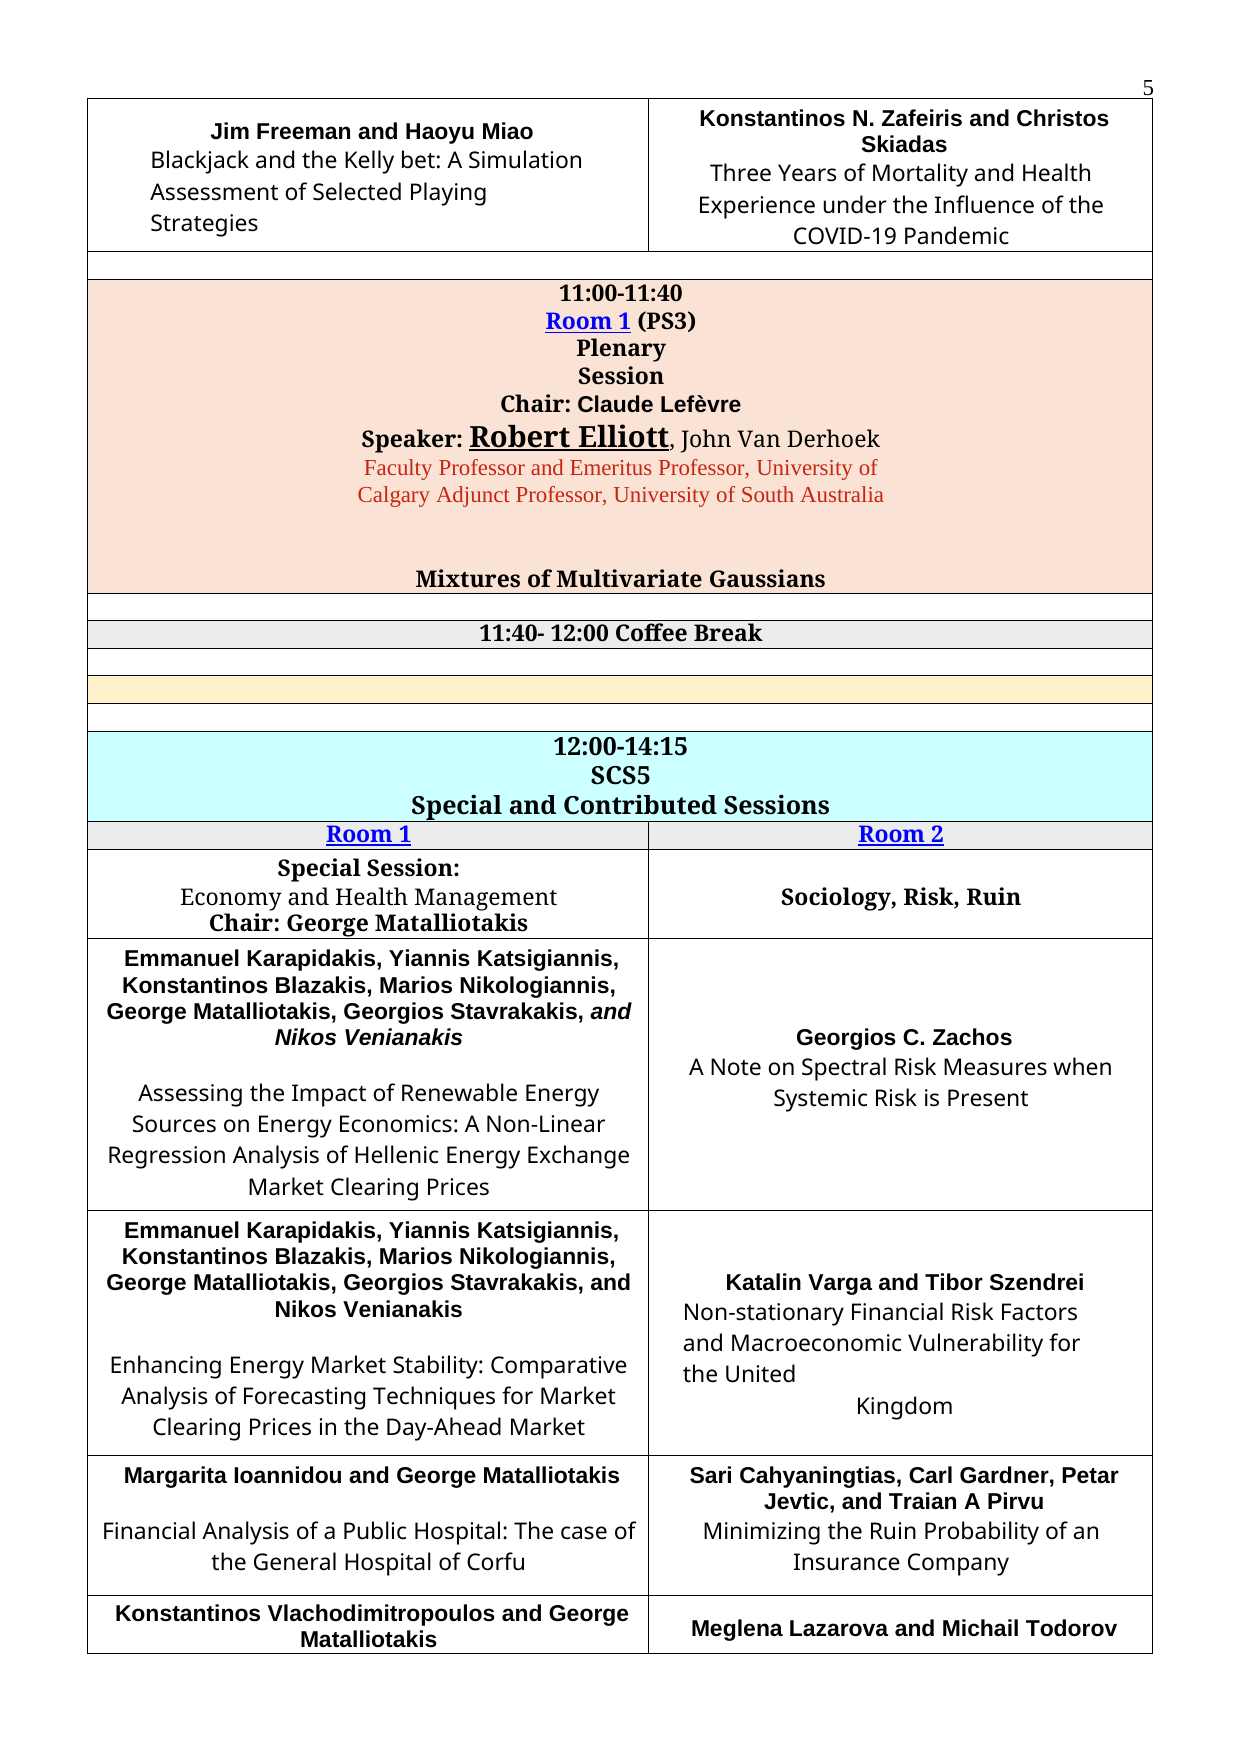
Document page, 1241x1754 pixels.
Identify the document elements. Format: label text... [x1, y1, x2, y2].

table_header Konstantinos N. Zafeiris and Christos Skiadas Three Years of Mortality and Health Experience under the Influence of the COVID-19 Pandemic [649, 99, 1152, 251]
table_cell [88, 252, 1152, 279]
table_cell Room 2 [649, 822, 1152, 849]
table_cell Special Session: Economy and Health Management Chair: George Matalliotakis [88, 850, 648, 938]
table_cell Sari Cahyaningtias, Carl Gardner, Petar Jevtic, and Traian A Pirvu Minimizing the Ruin Probability of an Insurance Company [649, 1456, 1152, 1595]
table_cell 11:40- 12:00 Coffee Break [88, 621, 1152, 648]
table_cell [88, 594, 1152, 620]
table_cell Emmanuel Karapidakis, Yiannis Katsigiannis, Konstantinos Blazakis, Marios Nikologiannis, George Matalliotakis, Georgios Stavrakakis, and Nikos Venianakis Enhancing Energy Market Stability: Comparative Analysis of Forecasting Techniques for Market Clearing Prices in the Day-Ahead Market [88, 1211, 648, 1455]
table_cell Room 1 [88, 822, 648, 849]
table_cell 11:00-11:40 Room 1 (PS3) Plenary Session Chair: Claude Lefèvre Speaker: Robert Elliott, John Van Derhoek Faculty Professor and Emeritus Professor, University of Calgary Adjunct Professor, University of South Australia Mixtures of Multivariate Gaussians [88, 280, 1152, 593]
table_header Jim Freeman and Haoyu Miao Blackjack and the Kelly bet: A Simulation Assessment of Selected Playing Strategies [88, 99, 648, 251]
table_cell Margarita Ioannidou and George Matalliotakis Financial Analysis of a Public Hospital: The case of the General Hospital of Corfu [88, 1456, 648, 1595]
table_cell Georgios C. Zachos A Note on Spectral Risk Measures when Systemic Risk is Present [649, 939, 1152, 1210]
table_cell Konstantinos Vlachodimitropoulos and George Matalliotakis [88, 1596, 648, 1653]
table_cell Katalin Varga and Tibor Szendrei Non-stationary Financial Risk Factors and Macroeconomic Vulnerability for the United Kingdom [649, 1211, 1152, 1455]
table_cell [88, 704, 1152, 731]
table_cell Sociology, Risk, Ruin [649, 850, 1152, 938]
table_cell [88, 649, 1152, 675]
table_cell [88, 676, 1152, 703]
table_cell 12:00-14:15 SCS5 Special and Contributed Sessions [88, 732, 1152, 821]
table_cell Emmanuel Karapidakis, Yiannis Katsigiannis, Konstantinos Blazakis, Marios Nikologiannis, George Matalliotakis, Georgios Stavrakakis, and Nikos Venianakis Assessing the Impact of Renewable Energy Sources on Energy Economics: A Non-Linear Regression Analysis of Hellenic Energy Exchange Market Clearing Prices [88, 939, 648, 1210]
table_cell Meglena Lazarova and Michail Todorov [649, 1596, 1152, 1653]
